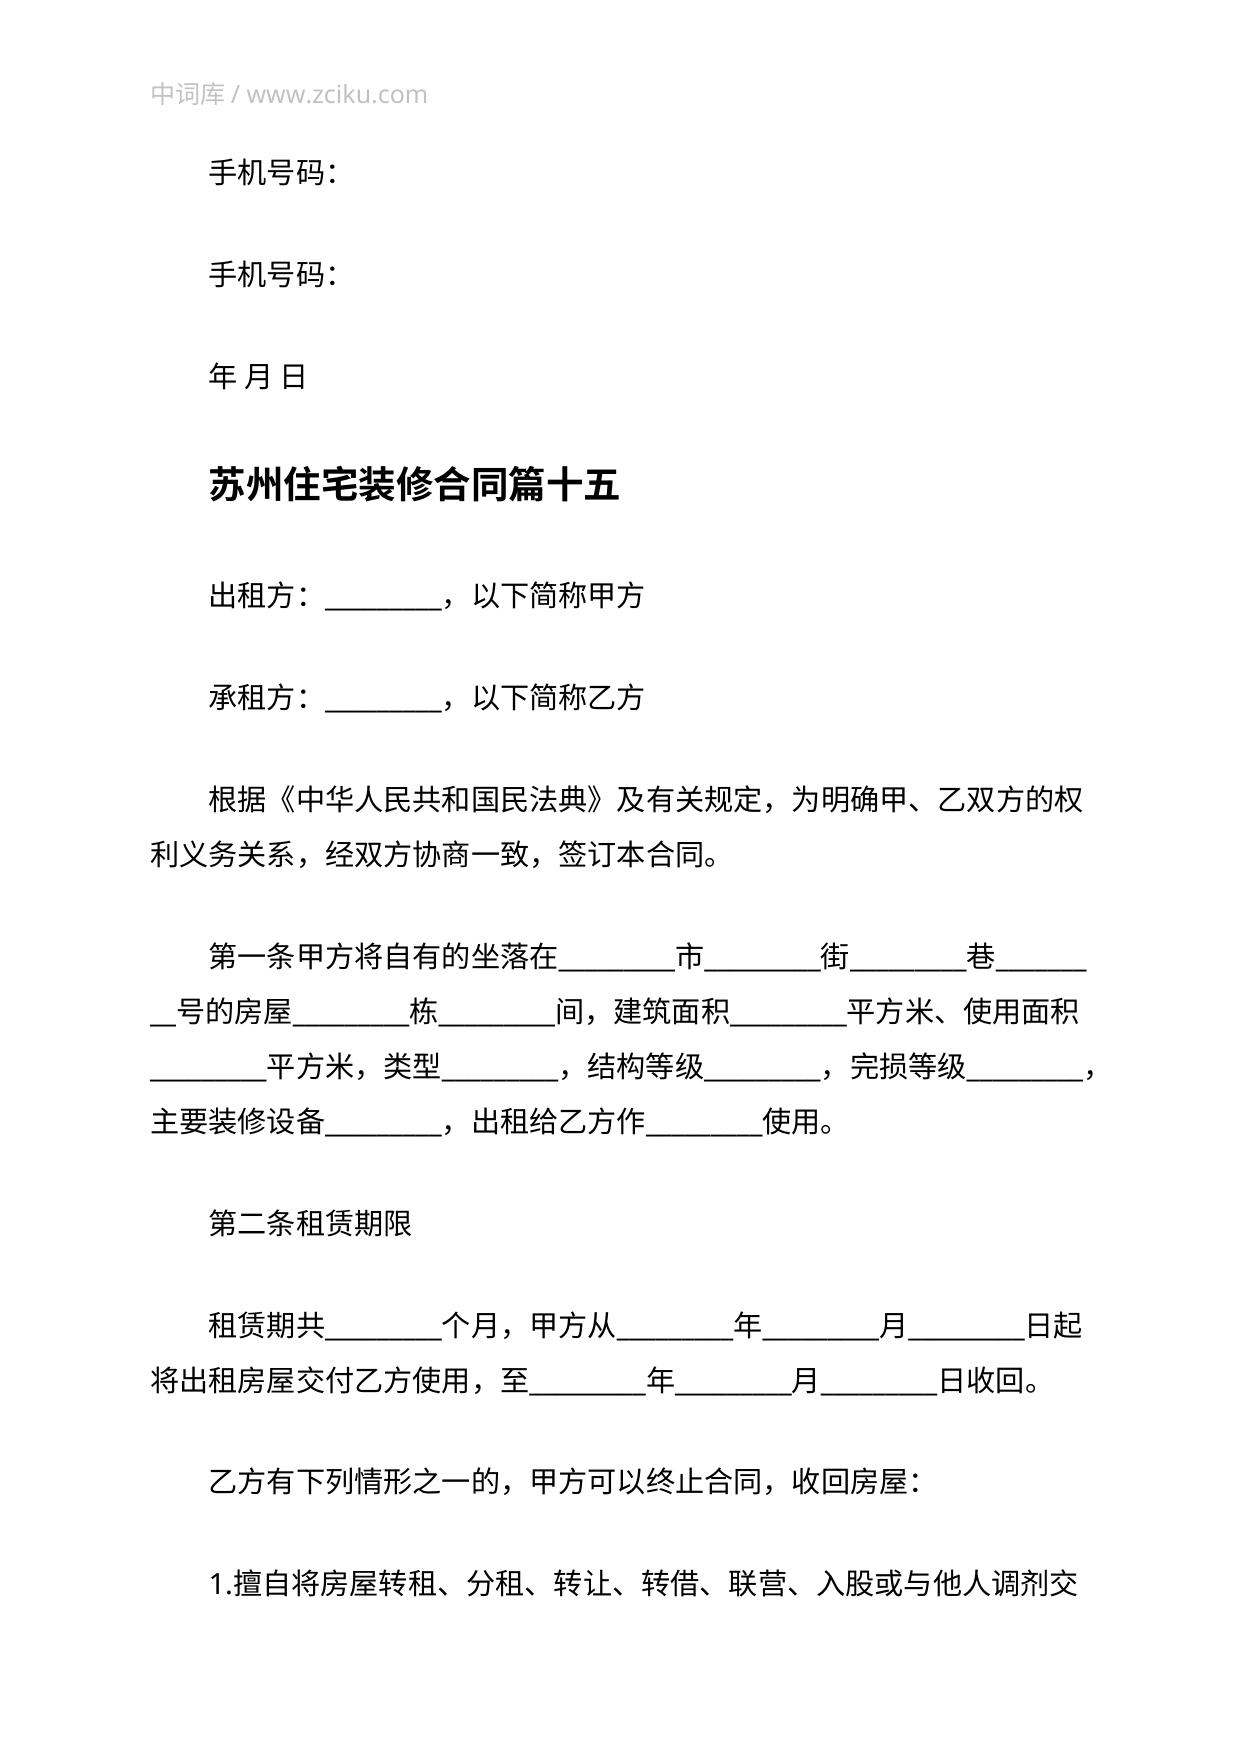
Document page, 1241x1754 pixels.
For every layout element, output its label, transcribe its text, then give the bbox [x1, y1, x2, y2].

text 手机号码： [150, 252, 1090, 294]
text 乙方有下列情形之一的，甲方可以终止合同，收回房屋： [150, 1459, 1090, 1501]
text 根据《中华人民共和国民法典》及有关规定，为明确甲、乙双方的权利义务关系，经双方协商一致，签订本合同。 [150, 777, 1090, 874]
text 租赁期共_________个月，甲方从_________年_________月_________日起将出租房屋交付乙方使用，至_________年_________月_________日收回。 [150, 1302, 1090, 1399]
text 手机号码： [150, 150, 1090, 192]
text 承租方：_________，以下简称乙方 [150, 675, 1090, 717]
text 第二条租赁期限 [150, 1200, 1090, 1243]
text 苏州住宅装修合同篇十五 [150, 455, 1090, 509]
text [150, 1561, 1090, 1603]
text 第一条甲方将自有的坐落在_________市_________街_________巷_________号的房屋_________栋_________间，建筑面积_________平方米、使用面积_________平方米，类型_________，结构等级_________，完损等级_________，主要装修设备_________，出租给乙方作_________使用。 [150, 933, 1090, 1141]
text 年 月 日 [150, 353, 1090, 396]
text 出租方：_________，以下简称甲方 [150, 573, 1090, 615]
